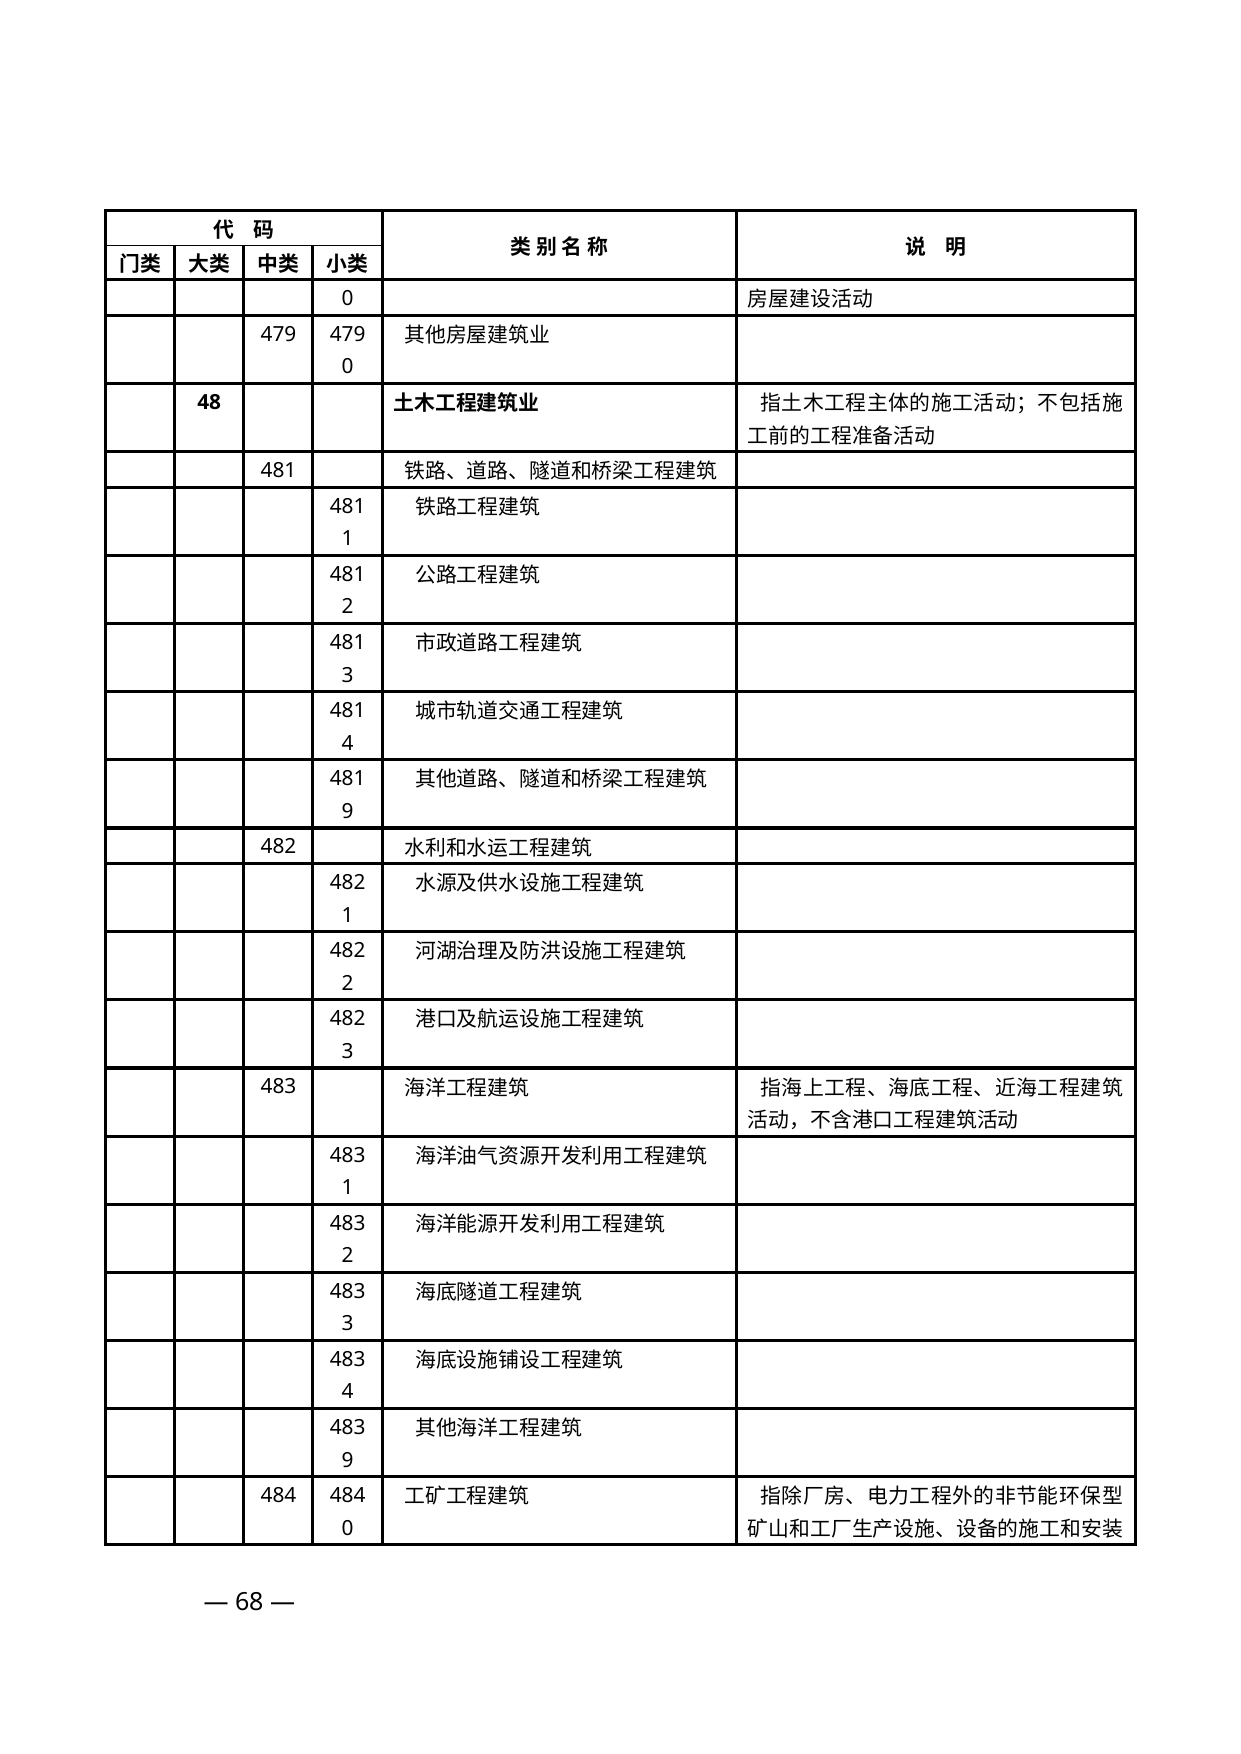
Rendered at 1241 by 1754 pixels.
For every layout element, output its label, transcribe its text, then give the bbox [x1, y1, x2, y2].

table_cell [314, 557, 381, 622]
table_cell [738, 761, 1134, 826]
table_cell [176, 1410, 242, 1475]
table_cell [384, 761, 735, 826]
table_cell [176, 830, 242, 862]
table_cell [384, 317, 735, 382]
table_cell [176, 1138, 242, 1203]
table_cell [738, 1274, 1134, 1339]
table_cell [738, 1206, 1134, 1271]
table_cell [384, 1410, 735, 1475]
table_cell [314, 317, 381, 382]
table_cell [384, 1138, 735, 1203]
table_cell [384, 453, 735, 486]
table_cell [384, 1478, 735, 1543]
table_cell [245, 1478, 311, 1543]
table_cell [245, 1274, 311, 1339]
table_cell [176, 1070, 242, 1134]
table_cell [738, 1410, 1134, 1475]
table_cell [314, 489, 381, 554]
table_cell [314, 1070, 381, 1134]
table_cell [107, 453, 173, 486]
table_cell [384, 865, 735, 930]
table_cell 小类 [314, 246, 381, 278]
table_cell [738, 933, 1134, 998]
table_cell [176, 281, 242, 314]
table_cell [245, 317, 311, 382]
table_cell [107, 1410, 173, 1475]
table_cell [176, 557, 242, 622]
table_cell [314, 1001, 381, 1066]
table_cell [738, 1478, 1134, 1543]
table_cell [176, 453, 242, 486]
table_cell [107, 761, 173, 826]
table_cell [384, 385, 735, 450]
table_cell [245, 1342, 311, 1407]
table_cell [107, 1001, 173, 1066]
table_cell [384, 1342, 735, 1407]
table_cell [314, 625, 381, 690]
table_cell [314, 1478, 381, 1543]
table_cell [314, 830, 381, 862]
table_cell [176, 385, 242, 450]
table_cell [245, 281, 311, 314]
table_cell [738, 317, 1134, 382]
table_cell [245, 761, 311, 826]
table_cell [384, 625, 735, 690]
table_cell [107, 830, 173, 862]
table_header 代 码 [107, 212, 381, 245]
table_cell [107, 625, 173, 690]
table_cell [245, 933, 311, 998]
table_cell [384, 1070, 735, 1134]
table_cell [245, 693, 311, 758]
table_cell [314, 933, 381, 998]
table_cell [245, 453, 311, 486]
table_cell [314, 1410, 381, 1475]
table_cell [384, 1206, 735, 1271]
table_header 说 明 [738, 212, 1134, 278]
table_cell 门类 [107, 246, 173, 278]
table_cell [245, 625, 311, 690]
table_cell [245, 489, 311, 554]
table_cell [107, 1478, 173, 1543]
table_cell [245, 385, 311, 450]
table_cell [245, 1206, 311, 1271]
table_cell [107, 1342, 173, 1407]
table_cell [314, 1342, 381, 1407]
table_header 类 别 名 称 [384, 212, 735, 278]
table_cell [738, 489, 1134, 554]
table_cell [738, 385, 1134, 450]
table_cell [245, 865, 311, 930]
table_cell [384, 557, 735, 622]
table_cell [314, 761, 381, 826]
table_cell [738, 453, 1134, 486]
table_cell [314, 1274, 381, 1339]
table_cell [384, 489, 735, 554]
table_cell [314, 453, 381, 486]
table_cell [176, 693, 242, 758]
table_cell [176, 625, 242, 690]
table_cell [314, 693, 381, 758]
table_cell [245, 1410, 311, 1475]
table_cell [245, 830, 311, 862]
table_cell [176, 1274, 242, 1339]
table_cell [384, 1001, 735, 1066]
table_cell 大类 [176, 246, 242, 278]
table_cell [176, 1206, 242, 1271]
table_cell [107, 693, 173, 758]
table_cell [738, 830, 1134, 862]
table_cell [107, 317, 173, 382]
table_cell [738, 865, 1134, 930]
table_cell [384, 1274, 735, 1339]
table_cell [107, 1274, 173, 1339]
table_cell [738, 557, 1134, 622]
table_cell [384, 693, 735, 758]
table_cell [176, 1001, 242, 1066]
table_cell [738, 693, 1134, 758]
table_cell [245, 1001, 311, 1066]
table_cell 中类 [245, 246, 311, 278]
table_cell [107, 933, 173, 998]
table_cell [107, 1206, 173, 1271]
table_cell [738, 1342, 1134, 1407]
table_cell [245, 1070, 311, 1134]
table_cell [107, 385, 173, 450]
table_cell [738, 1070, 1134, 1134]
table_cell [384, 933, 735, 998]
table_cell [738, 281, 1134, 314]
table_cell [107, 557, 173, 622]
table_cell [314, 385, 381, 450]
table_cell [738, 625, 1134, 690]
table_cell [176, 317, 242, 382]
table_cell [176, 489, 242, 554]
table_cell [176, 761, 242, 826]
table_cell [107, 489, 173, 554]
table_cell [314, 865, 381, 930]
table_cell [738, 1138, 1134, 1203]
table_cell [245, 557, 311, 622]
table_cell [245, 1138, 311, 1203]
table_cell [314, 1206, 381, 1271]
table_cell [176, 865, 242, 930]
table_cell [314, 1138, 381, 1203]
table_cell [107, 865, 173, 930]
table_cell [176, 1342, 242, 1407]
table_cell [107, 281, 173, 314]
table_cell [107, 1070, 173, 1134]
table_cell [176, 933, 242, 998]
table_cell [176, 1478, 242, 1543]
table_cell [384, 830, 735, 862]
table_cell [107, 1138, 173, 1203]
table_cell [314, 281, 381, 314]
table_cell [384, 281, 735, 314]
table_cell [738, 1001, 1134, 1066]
